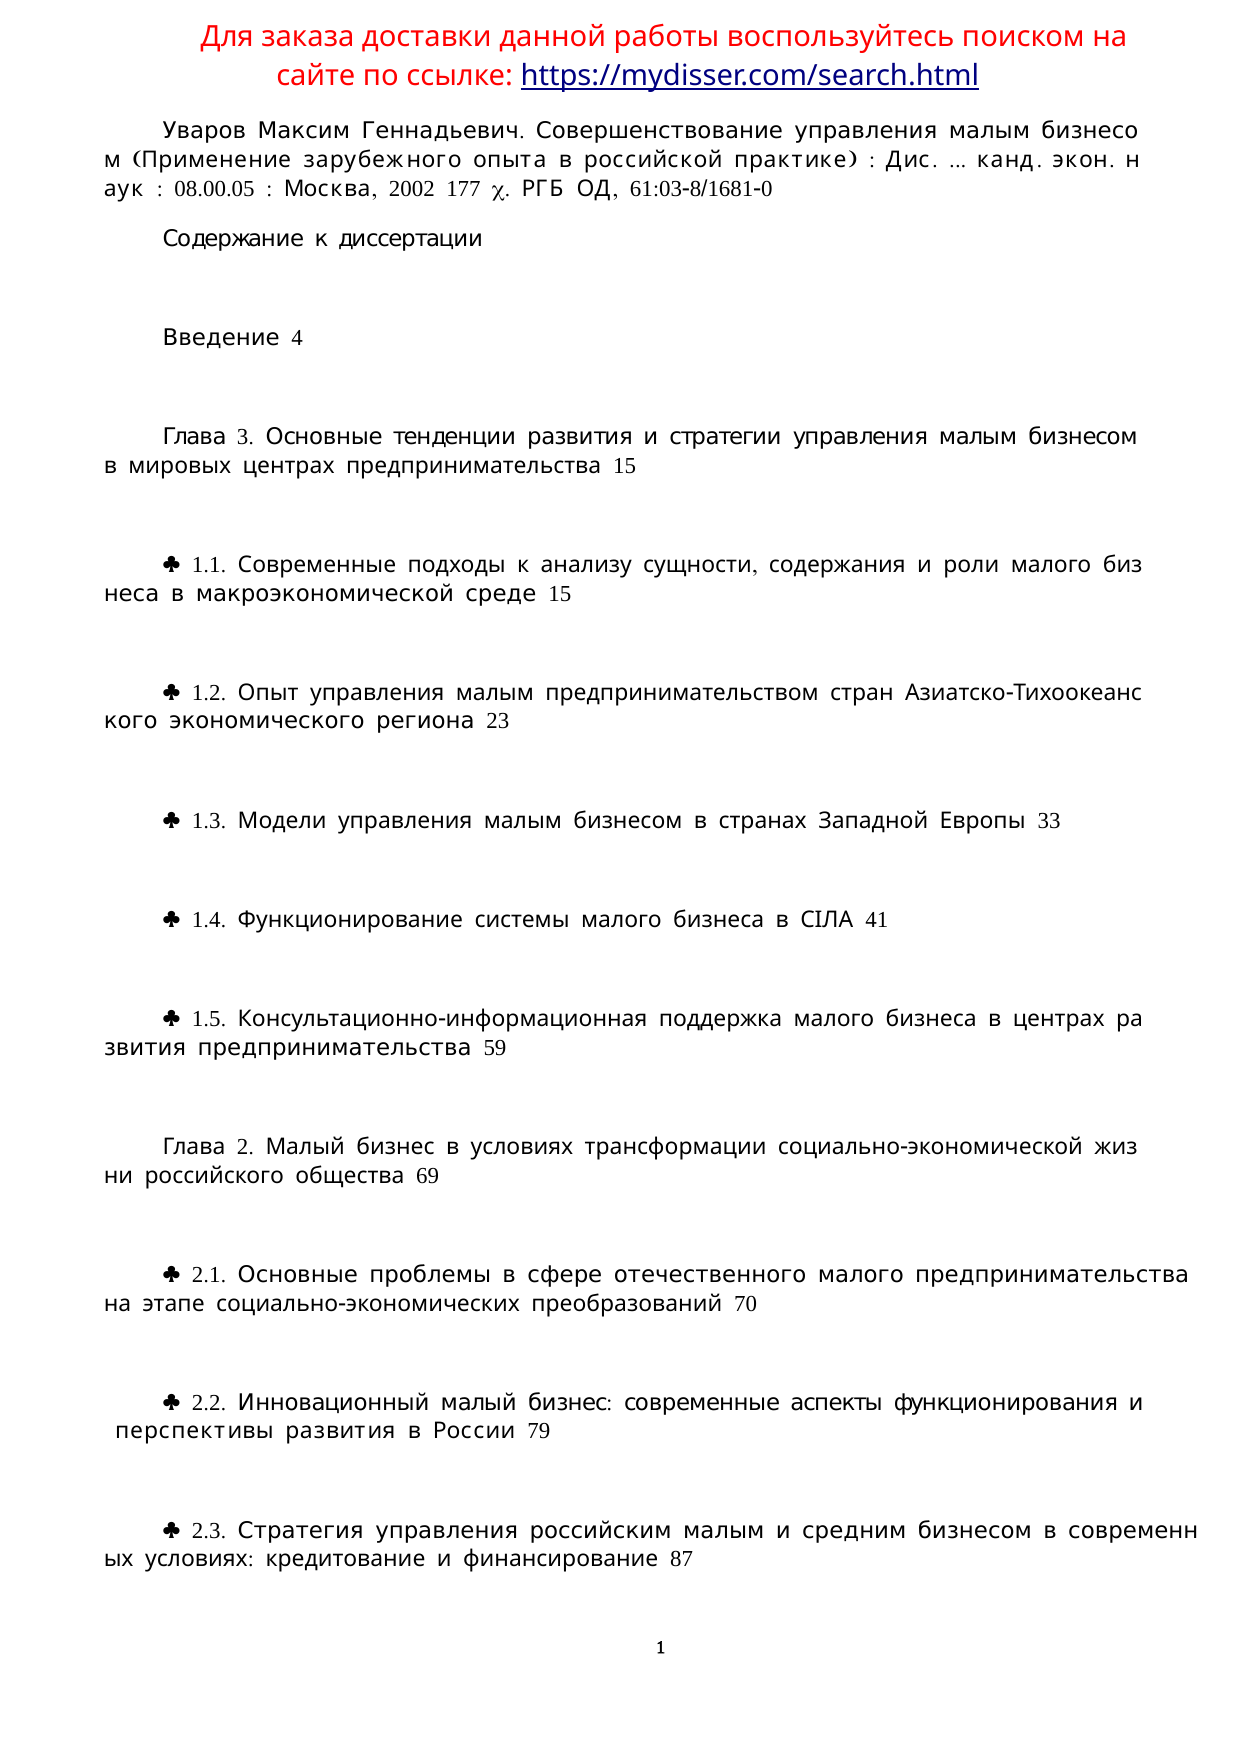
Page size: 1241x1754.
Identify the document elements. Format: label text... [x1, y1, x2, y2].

text §МоделиуправлениямалымбизнесомвстранахЗападнойЕвропы [103, 804, 1152, 833]
text §ФункционированиесистемымалогобизнесавСІЛА [103, 903, 1152, 932]
text §ИнновационныймалыйбизнессовременныеаспектыфункционированияиперспективыразвитиявРоссии [103, 1386, 1152, 1444]
text УваровМаксимГеннадьевичСовершенствованиеуправлениямалымбизнесомПрименениезарубежногоопытавроссийскойпрактикеДискандэконнаукМоскваРГБОД [103, 115, 1152, 201]
text §Консультационноинформационнаяподдержкамалогобизнесавцентрахразвитияпредпринимательства [103, 1002, 1152, 1060]
text Содержаниекдиссертации [103, 222, 1152, 251]
text Введение [103, 321, 1152, 350]
text §Основныепроблемывсфереотечественногомалогопредпринимательстванаэтапесоциальноэкономическихпреобразований [103, 1258, 1152, 1316]
text §ОпытуправлениямалымпредпринимательствомстранАзиатскоТихоокеанскогоэкономическогорегиона [103, 676, 1152, 734]
text §Стратегияуправленияроссийскиммалымисреднимбизнесомвсовременныхусловияхкредитованиеифинансирование [103, 1514, 1152, 1572]
text §Современныеподходыканализусущностисодержанияиролималогобизнесавмакроэкономическойсреде [103, 548, 1152, 606]
text ГлаваМалыйбизнесвусловияхтрансформациисоциальноэкономическойжизнироссийскогообщества [103, 1130, 1152, 1188]
text ГлаваОсновныетенденцииразвитияистратегииуправлениямалымбизнесомвмировыхцентрахпредпринимательства [103, 420, 1152, 478]
